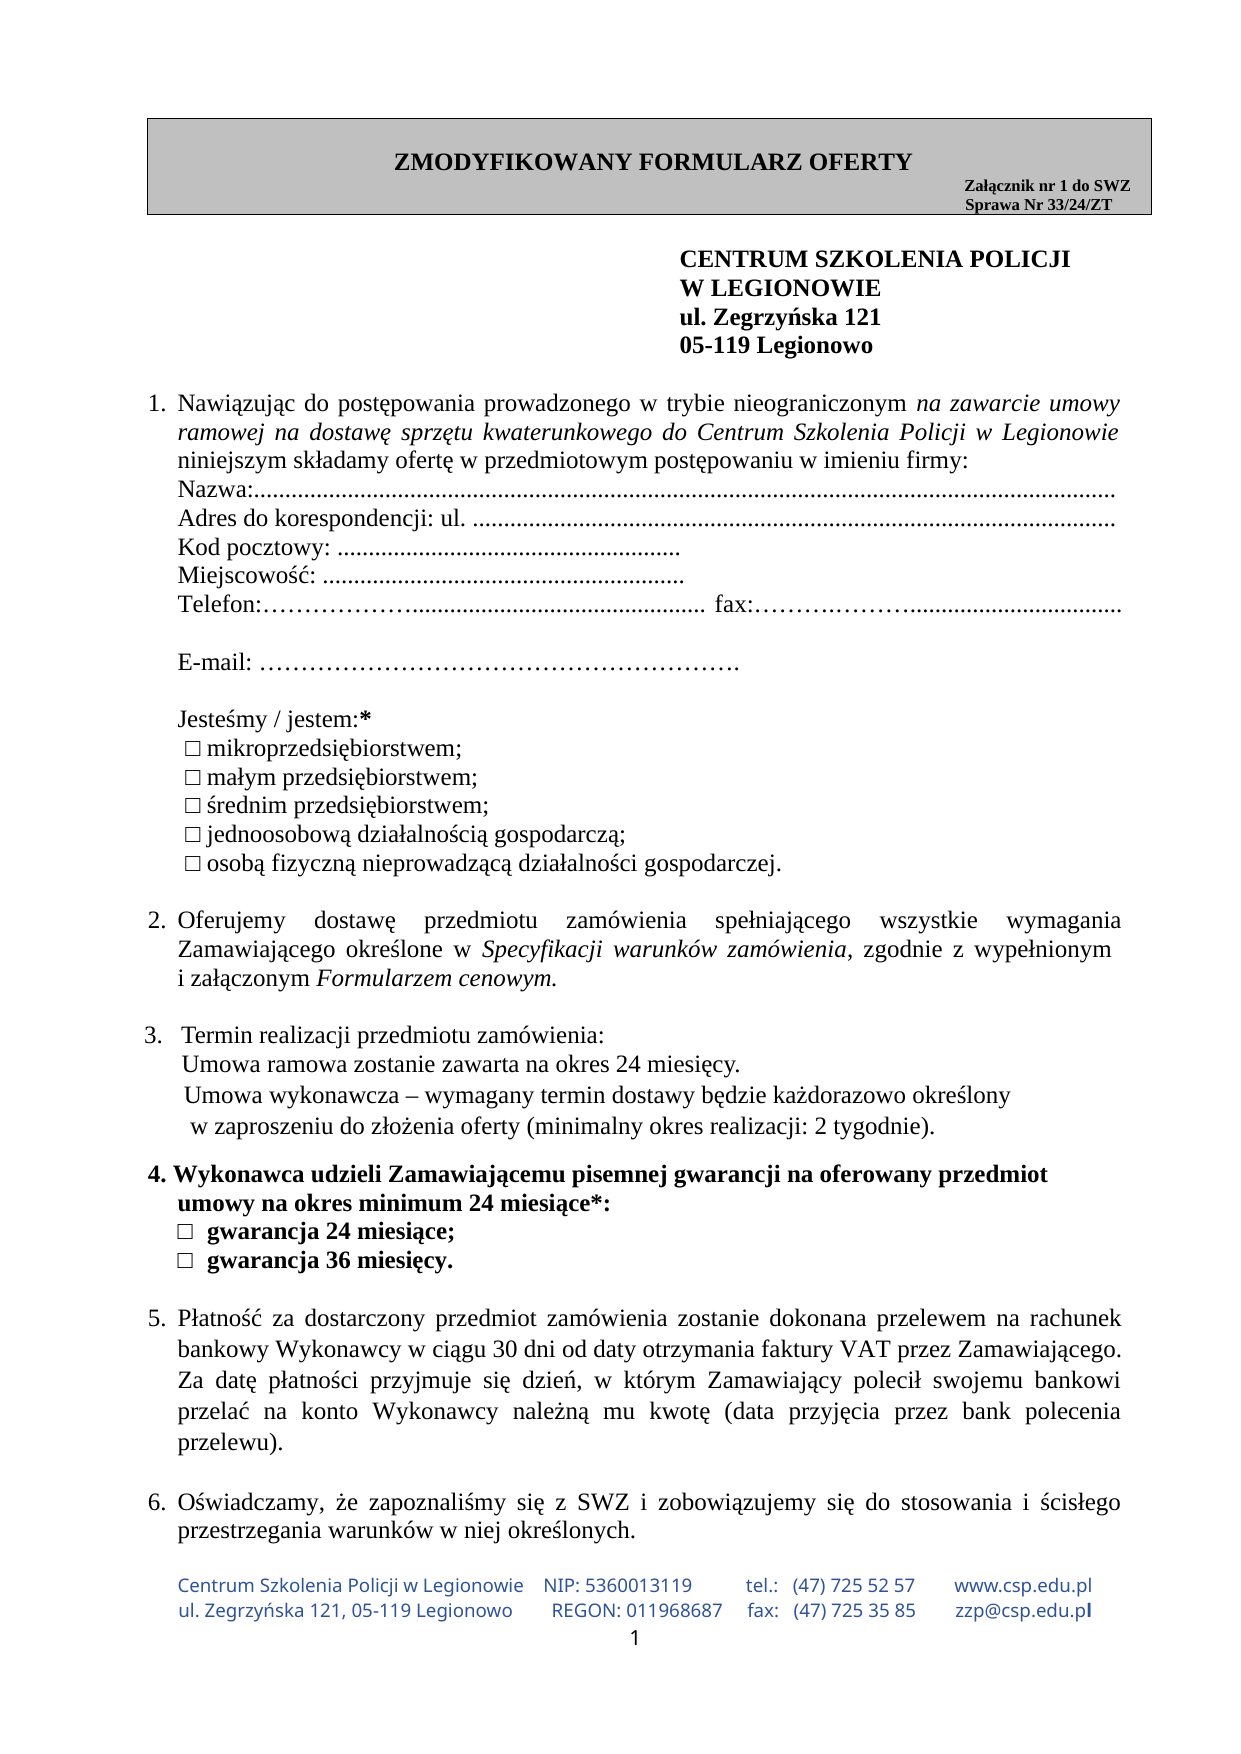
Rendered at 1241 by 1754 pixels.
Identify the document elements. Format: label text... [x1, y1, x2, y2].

list 5. Płatność za dostarczony przedmiot zamówienia zostanie dokonana przelewem na rachunek bankowy Wykonawcy w ciągu 30 dni od daty otrzymania faktury VAT przez Zamawiającego. Za datę płatności przyjmuje się dzień, w którym Zamawiający polecił swojemu bankowi przelać na konto Wykonawcy należną mu kwotę (data przyjęcia przez bank polecenia przelewu). [148, 1303, 1122, 1456]
text CENTRUM SZKOLENIA POLICJI W LEGIONOWIE [679, 244, 1122, 302]
text Telefon:………………............................................... fax:……….……….................................. E-mail: …………………………………………………. [148, 589, 1122, 675]
text 05-119 Legionowo [679, 330, 1122, 359]
text Jesteśmy / jestem:* [148, 704, 1122, 733]
text 1. Nawiązując do postępowania prowadzonego w trybie nieograniczonym na zawarcie umowy ramowej na dostawę sprzętu kwaterunkowego do Centrum Szkolenia Policji w Legionowie niniejszym składamy ofertę w przedmiotowym postępowaniu w imieniu firmy: [148, 388, 1122, 474]
text □ małym przedsiębiorstwem; [185, 762, 1122, 790]
text □ jednoosobową działalnością gospodarczą; [185, 819, 1122, 848]
text Miejscowość: .......................................................... [148, 560, 1122, 589]
list w zaproszeniu do złożenia oferty (minimalny okres realizacji: 2 tygodnie). [177, 1111, 1122, 1140]
text □ gwarancja 24 miesiące; [177, 1216, 1122, 1245]
text □ osobą fizyczną nieprowadzącą działalności gospodarczej. [185, 848, 1122, 877]
table_header [140, 118, 147, 214]
list Umowa ramowa zostanie zawarta na okres 24 miesięcy. [181, 1049, 1122, 1078]
list Umowa wykonawcza – wymagany termin dostawy będzie każdorazowo określony [177, 1080, 1122, 1109]
text □ gwarancja 36 miesięcy. [177, 1245, 1122, 1274]
text 4. Wykonawca udzieli Zamawiającemu pisemnej gwarancji na oferowany przedmiot umowy na okres minimum 24 miesiące*: [148, 1159, 1122, 1216]
text 3. Termin realizacji przedmiotu zamówienia: [144, 1020, 1122, 1049]
table_header ZMODYFIKOWANY FORMULARZ OFERTY Załącznik nr 1 do SWZ Sprawa Nr 33/24/ZT [148, 119, 1151, 214]
text Kod pocztowy: ....................................................... [148, 532, 1122, 560]
text ul. Zegrzyńska 121 [679, 302, 1122, 330]
text 2. Oferujemy dostawę przedmiotu zamówienia spełniającego wszystkie wymagania Zamawiającego określone w Specyfikacji warunków zamówienia, zgodnie z wypełnionym i załączonym Formularzem cenowym. [148, 905, 1122, 992]
text □ średnim przedsiębiorstwem; [185, 790, 1122, 819]
text Adres do korespondencji: ul. ....................................................................................................... [148, 503, 1122, 532]
table_header [1152, 118, 1161, 214]
text 6. Oświadczamy, że zapoznaliśmy się z SWZ i zobowiązujemy się do stosowania i ścisłego przestrzegania warunków w niej określonych. [148, 1487, 1122, 1544]
text Nazwa:.......................................................................................................................................... [148, 474, 1122, 503]
text □ mikroprzedsiębiorstwem; [185, 733, 1122, 762]
